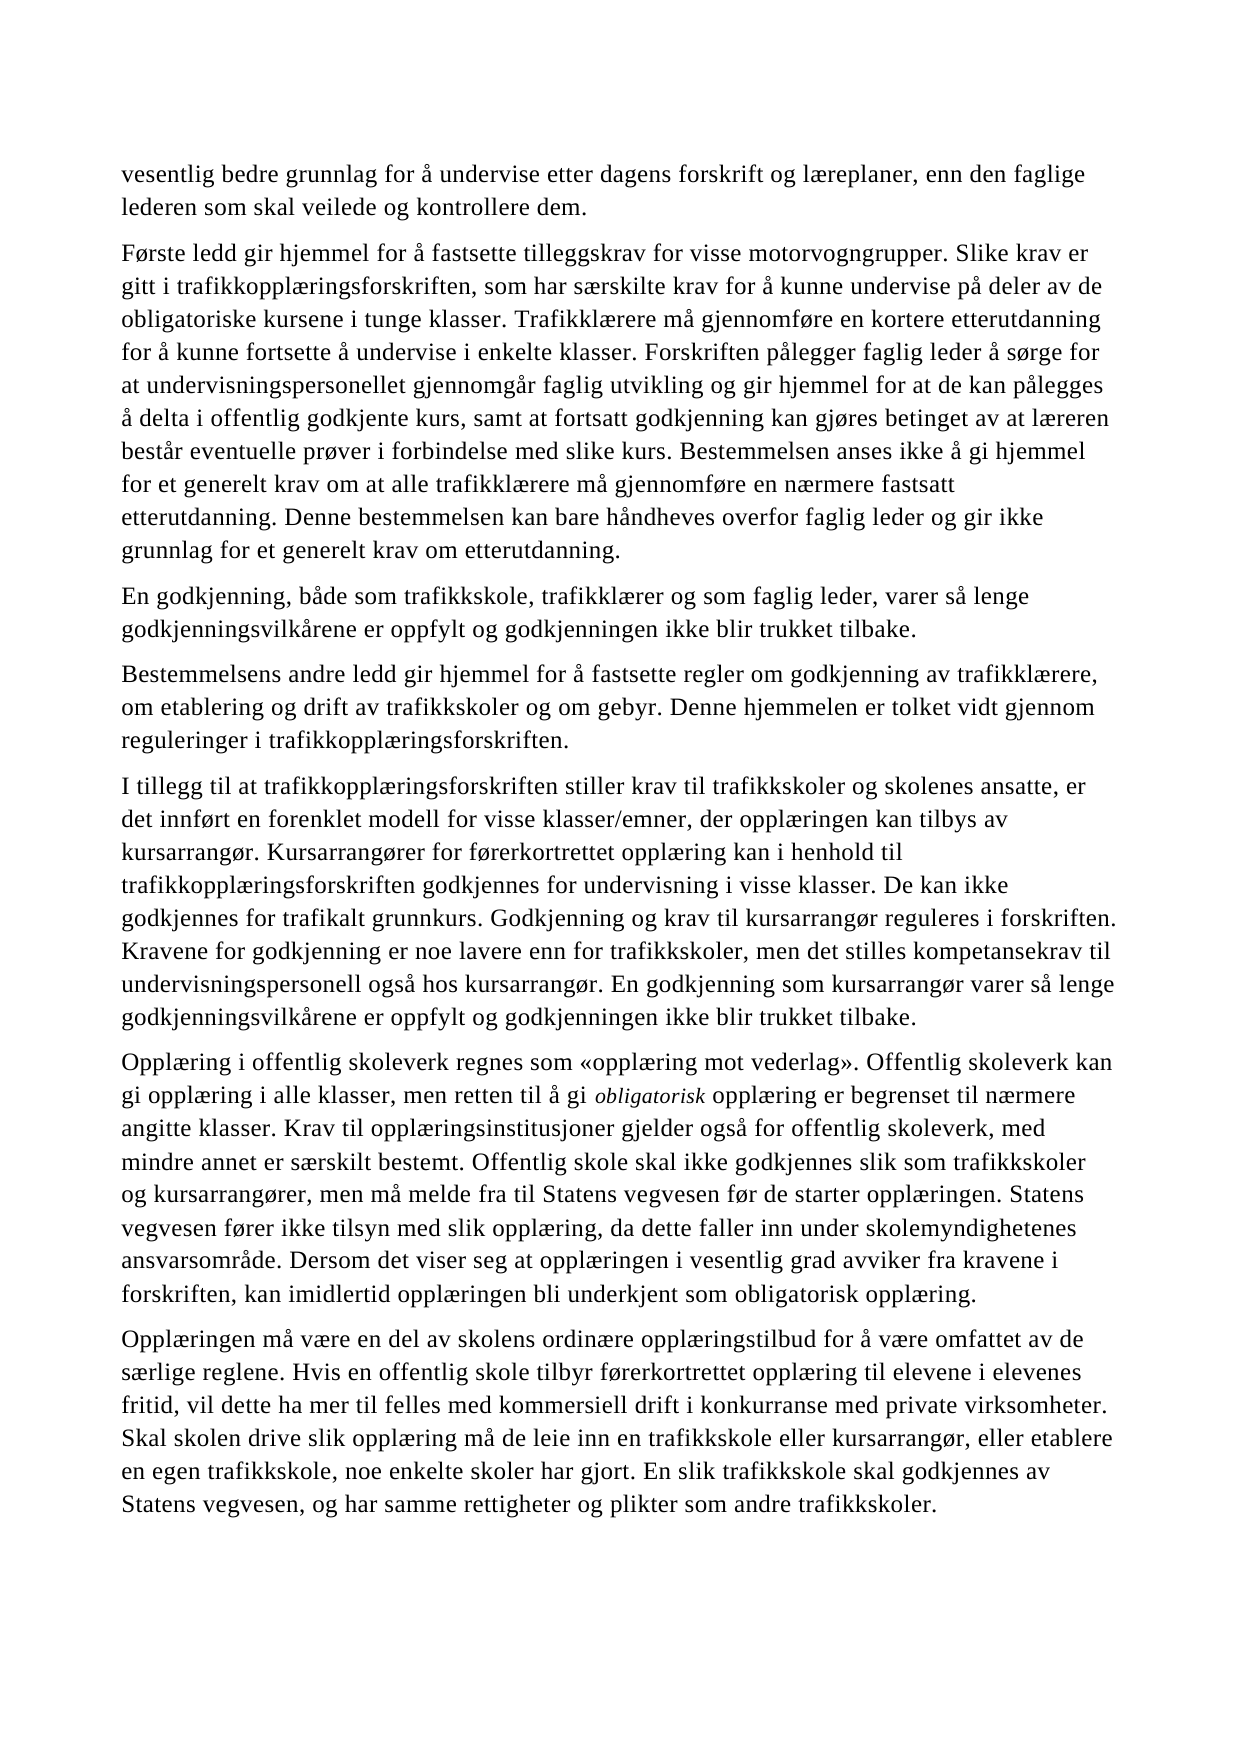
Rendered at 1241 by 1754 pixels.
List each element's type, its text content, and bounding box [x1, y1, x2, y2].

text Første ledd gir hjemmel for å fastsette tilleggskrav for visse motorvogngrupper. Slike krav er gitt i trafikkopplæringsforskriften, som har særskilte krav for å kunne undervise på deler av de obligatoriske kursene i tunge klasser. Trafikklærere må gjennomføre en kortere etterutdanning for å kunne fortsette å undervise i enkelte klasser. Forskriften pålegger faglig leder å sørge for at undervisningspersonellet gjennomgår faglig utvikling og gir hjemmel for at de kan pålegges å delta i offentlig godkjente kurs, samt at fortsatt godkjenning kan gjøres betinget av at læreren består eventuelle prøver i forbindelse med slike kurs. Bestemmelsen anses ikke å gi hjemmel for et generelt krav om at alle trafikklærere må gjennomføre en nærmere fastsatt etterutdanning. Denne bestemmelsen kan bare håndheves overfor faglig leder og gir ikke grunnlag for et generelt krav om etterutdanning. [121, 238, 1119, 564]
text Bestemmelsens andre ledd gir hjemmel for å fastsette regler om godkjenning av trafikklærere, om etablering og drift av trafikkskoler og om gebyr. Denne hjemmelen er tolket vidt gjennom reguleringer i trafikkopplæringsforskriften. [121, 659, 1119, 754]
text I tillegg til at trafikkopplæringsforskriften stiller krav til trafikkskoler og skolenes ansatte, er det innført en forenklet modell for visse klasser/emner, der opplæringen kan tilbys av kursarrangør. Kursarrangører for førerkortrettet opplæring kan i henhold til trafikkopplæringsforskriften godkjennes for undervisning i visse klasser. De kan ikke godkjennes for trafikalt grunnkurs. Godkjenning og krav til kursarrangør reguleres i forskriften. Kravene for godkjenning er noe lavere enn for trafikkskoler, men det stilles kompetansekrav til undervisningspersonell også hos kursarrangør. En godkjenning som kursarrangør varer så lenge godkjenningsvilkårene er oppfylt og godkjenningen ikke blir trukket tilbake. [121, 771, 1119, 1031]
text Opplæringen må være en del av skolens ordinære opplæringstilbud for å være omfattet av de særlige reglene. Hvis en offentlig skole tilbyr førerkortrettet opplæring til elevene i elevenes fritid, vil dette ha mer til felles med kommersiell drift i konkurranse med private virksomheter. Skal skolen drive slik opplæring må de leie inn en trafikkskole eller kursarrangør, eller etablere en egen trafikkskole, noe enkelte skoler har gjort. En slik trafikkskole skal godkjennes av Statens vegvesen, og har samme rettigheter og plikter som andre trafikkskoler. [121, 1324, 1119, 1518]
text En godkjenning, både som trafikkskole, trafikklærer og som faglig leder, varer så lenge godkjenningsvilkårene er oppfylt og godkjenningen ikke blir trukket tilbake. [121, 581, 1119, 642]
text Opplæring i offentlig skoleverk regnes som «opplæring mot vederlag». Offentlig skoleverk kan gi opplæring i alle klasser, men retten til å gi obligatorisk opplæring er begrenset til nærmere angitte klasser. Krav til opplæringsinstitusjoner gjelder også for offentlig skoleverk, med mindre annet er særskilt bestemt. Offentlig skole skal ikke godkjennes slik som trafikkskoler og kursarrangører, men må melde fra til Statens vegvesen før de starter opplæringen. Statens vegvesen fører ikke tilsyn med slik opplæring, da dette faller inn under skolemyndighetenes ansvarsområde. Dersom det viser seg at opplæringen i vesentlig grad avviker fra kravene i forskriften, kan imidlertid opplæringen bli underkjent som obligatorisk opplæring. [121, 1047, 1119, 1307]
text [121, 159, 1119, 221]
